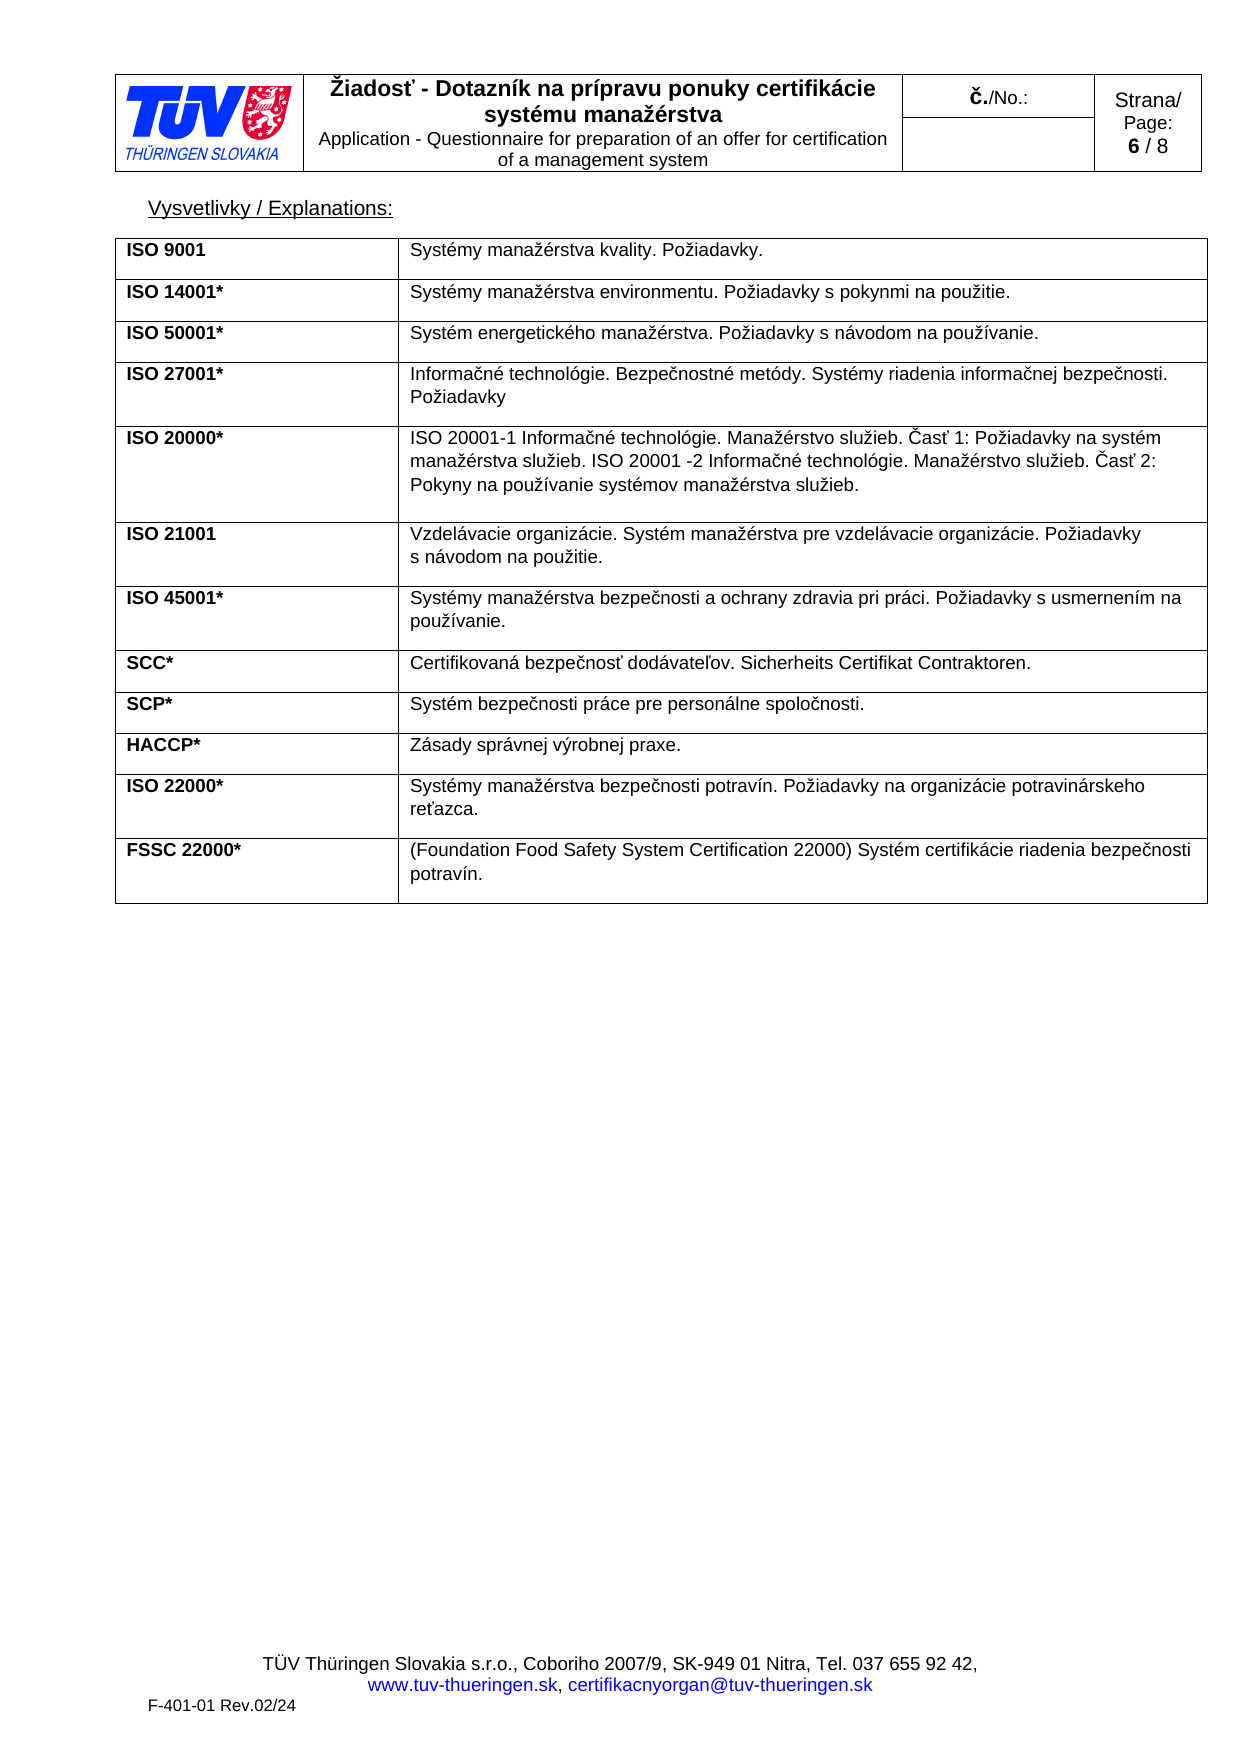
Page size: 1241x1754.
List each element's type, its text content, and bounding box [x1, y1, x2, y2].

table_cell SCP* [116, 693, 398, 733]
table_cell ISO 20001-1 Informačné technológie. Manažérstvo služieb. Časť 1: Požiadavky na systém manažérstva služieb. ISO 20001 -2 Informačné technológie. Manažérstvo služieb. Časť 2: Pokyny na používanie systémov manažérstva služieb. [399, 427, 1207, 522]
text Vysvetlivky / Explanations: [148, 196, 1092, 220]
table_cell Systémy manažérstva bezpečnosti a ochrany zdravia pri práci. Požiadavky s usmernením na používanie. [399, 587, 1207, 650]
table_cell Certifikovaná bezpečnosť dodávateľov. Sicherheits Certifikat Contraktoren. [399, 651, 1207, 692]
table_cell Systém bezpečnosti práce pre personálne spoločnosti. [399, 693, 1207, 733]
table_cell ISO 20000* [116, 427, 398, 522]
table_cell Systém energetického manažérstva. Požiadavky s návodom na používanie. [399, 322, 1207, 362]
table_cell ISO 45001* [116, 587, 398, 650]
table_header Systémy manažérstva kvality. Požiadavky. [399, 239, 1207, 279]
table_header ISO 9001 [116, 239, 398, 279]
table_cell Zásady správnej výrobnej praxe. [399, 734, 1207, 774]
table_cell Informačné technológie. Bezpečnostné metódy. Systémy riadenia informačnej bezpečnosti. Požiadavky [399, 363, 1207, 426]
table_cell SCC* [116, 651, 398, 692]
table_cell ISO 14001* [116, 280, 398, 321]
table_cell Systémy manažérstva environmentu. Požiadavky s pokynmi na použitie. [399, 280, 1207, 321]
table_cell ISO 21001 [116, 523, 398, 586]
table_cell Vzdelávacie organizácie. Systém manažérstva pre vzdelávacie organizácie. Požiadavky s návodom na použitie. [399, 523, 1207, 586]
table_cell Systémy manažérstva bezpečnosti potravín. Požiadavky na organizácie potravinárskeho reťazca. [399, 775, 1207, 838]
table_cell HACCP* [116, 734, 398, 774]
table_cell ISO 27001* [116, 363, 398, 426]
table_cell ISO 22000* [116, 775, 398, 838]
table_cell (Foundation Food Safety System Certification 22000) Systém certifikácie riadenia bezpečnosti potravín. [399, 839, 1207, 903]
table_cell FSSC 22000* [116, 839, 398, 903]
table_cell ISO 50001* [116, 322, 398, 362]
picture [126, 86, 292, 160]
